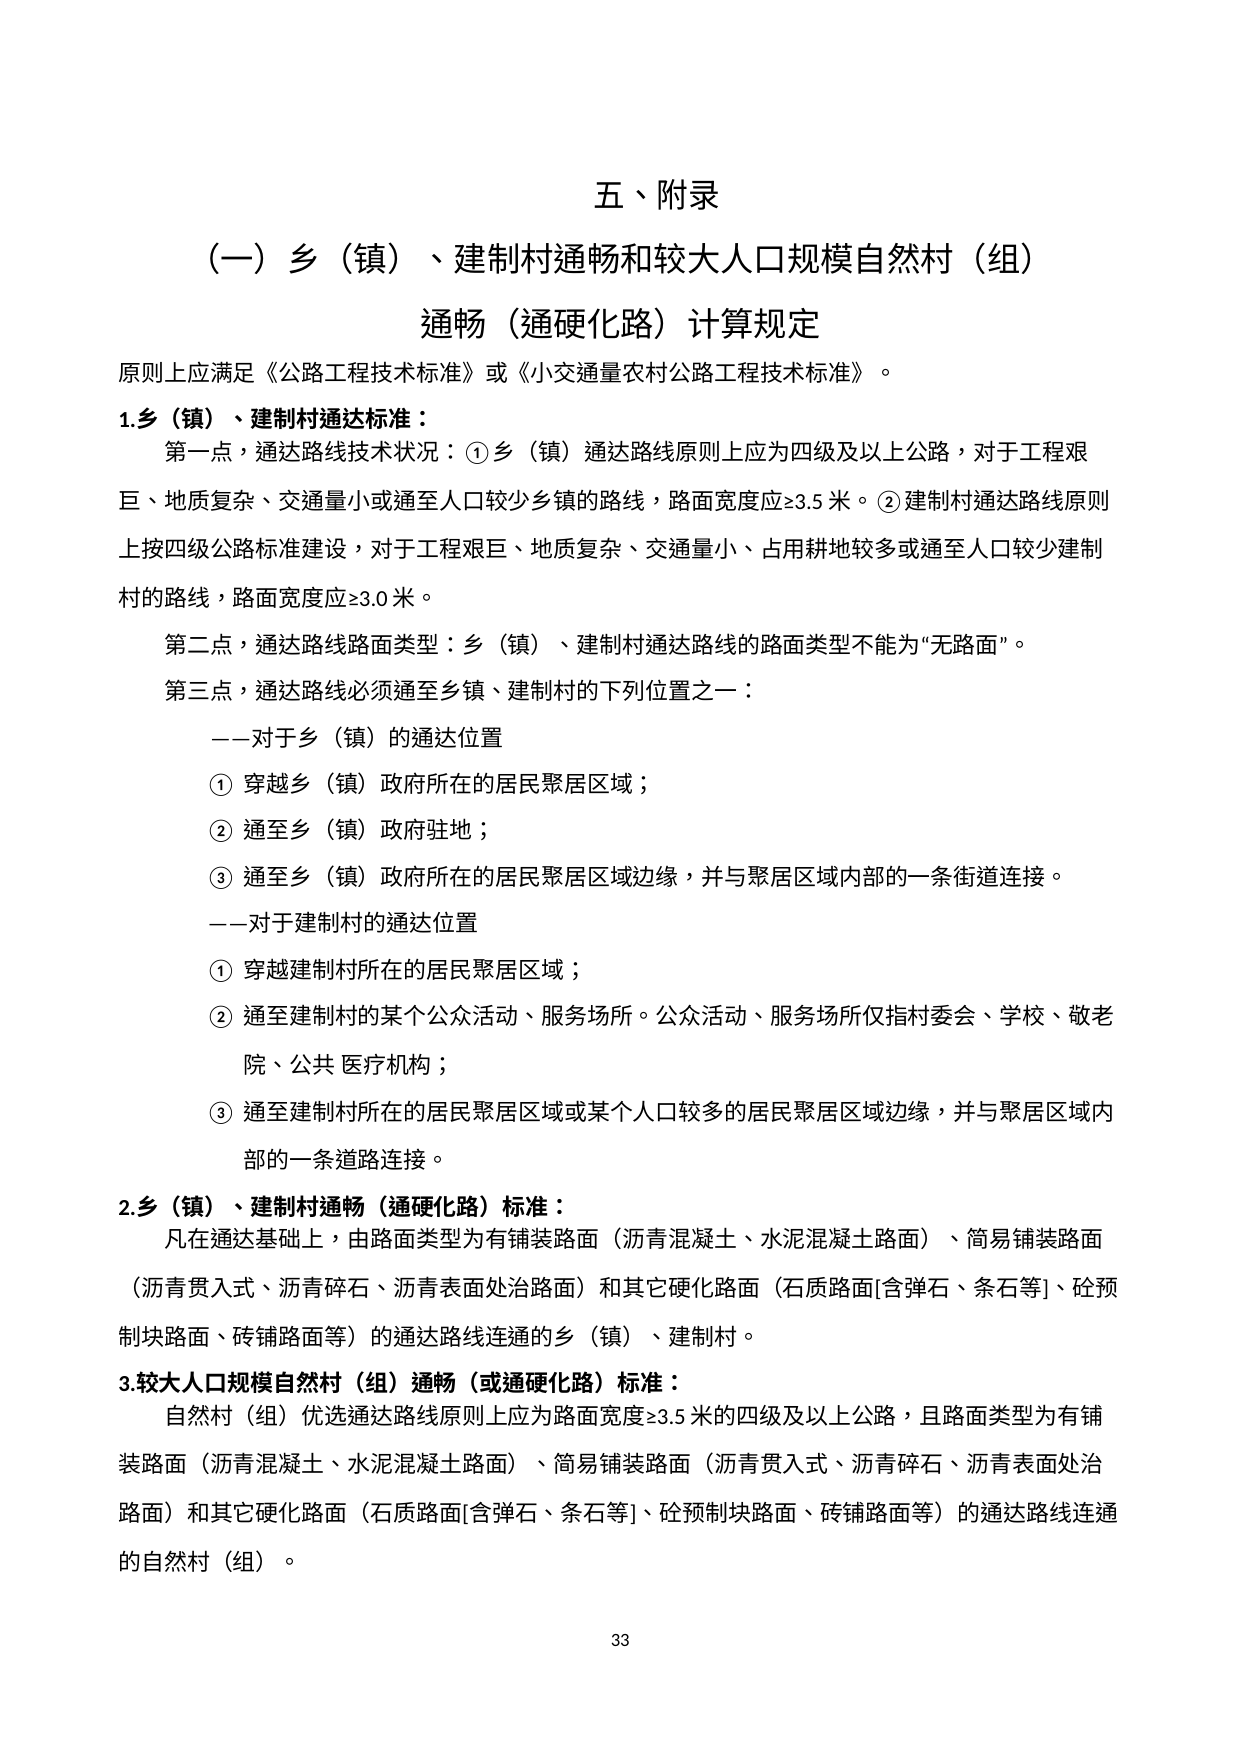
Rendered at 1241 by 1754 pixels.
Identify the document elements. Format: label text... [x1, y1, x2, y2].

list 通至乡（镇）政府所在的居民聚居区域边缘，并与聚居区域内部的一条街道连接。 [206, 861, 1122, 893]
text 第二点，通达路线路面类型：乡（镇）、建制村通达路线的路面类型不能为“无路面”。 [118, 629, 1122, 661]
text 原则上应满足《公路工程技术标准》或《小交通量农村公路工程技术标准》。 [118, 357, 1122, 389]
text （一）乡（镇）、建制村通畅和较大人口规模自然村（组） [118, 227, 1122, 292]
list 通至建制村所在的居民聚居区域或某个人口较多的居民聚居区域边缘，并与聚居区域内部的一条道路连接。 [206, 1096, 1122, 1177]
text 第三点，通达路线必须通至乡镇、建制村的下列位置之一： [118, 675, 1122, 708]
text 自然村（组）优选通达路线原则上应为路面宽度≥3.5米的四级及以上公路，且路面类型为有铺装路面（沥青混凝土、水泥混凝土路面）、简易铺装路面（沥青贯入式、沥青碎石、沥青表面处治路面）和其它硬化路面（石质路面[含弹石、条石等]、砼预制块路面、砖铺路面等）的通达路线连通的自然村（组）。 [118, 1400, 1122, 1578]
text 2.乡（镇）、建制村通畅（通硬化路）标准： [118, 1191, 1122, 1223]
subtitle 五、附录 [191, 162, 1122, 227]
list ——对于建制村的通达位置 [173, 907, 1122, 940]
text 第一点，通达路线技术状况：①乡（镇）通达路线原则上应为四级及以上公路，对于工程艰巨、地质复杂、交通量小或通至人口较少乡镇的路线，路面宽度应≥3.5米。②建制村通达路线原则上按四级公路标准建设，对于工程艰巨、地质复杂、交通量小、占用耕地较多或通至人口较少建制村的路线，路面宽度应≥3.0米。 [118, 436, 1122, 615]
text ——对于乡（镇）的通达位置 [118, 722, 1122, 754]
text 3.较大人口规模自然村（组）通畅（或通硬化路）标准： [118, 1367, 1122, 1400]
text 1.乡（镇）、建制村通达标准： [118, 403, 1122, 436]
text 凡在通达基础上，由路面类型为有铺装路面（沥青混凝土、水泥混凝土路面）、简易铺装路面（沥青贯入式、沥青碎石、沥青表面处治路面）和其它硬化路面（石质路面[含弹石、条石等]、砼预制块路面、砖铺路面等）的通达路线连通的乡（镇）、建制村。 [118, 1223, 1122, 1353]
list 穿越乡（镇）政府所在的居民聚居区域； [206, 768, 1122, 801]
list 通至建制村的某个公众活动、服务场所。公众活动、服务场所仅指村委会、学校、敬老院、公共 医疗机构； [206, 1000, 1122, 1082]
list 穿越建制村所在的居民聚居区域； [206, 954, 1122, 986]
list 通至乡（镇）政府驻地； [206, 814, 1122, 847]
text 通畅（通硬化路）计算规定 [118, 292, 1122, 357]
